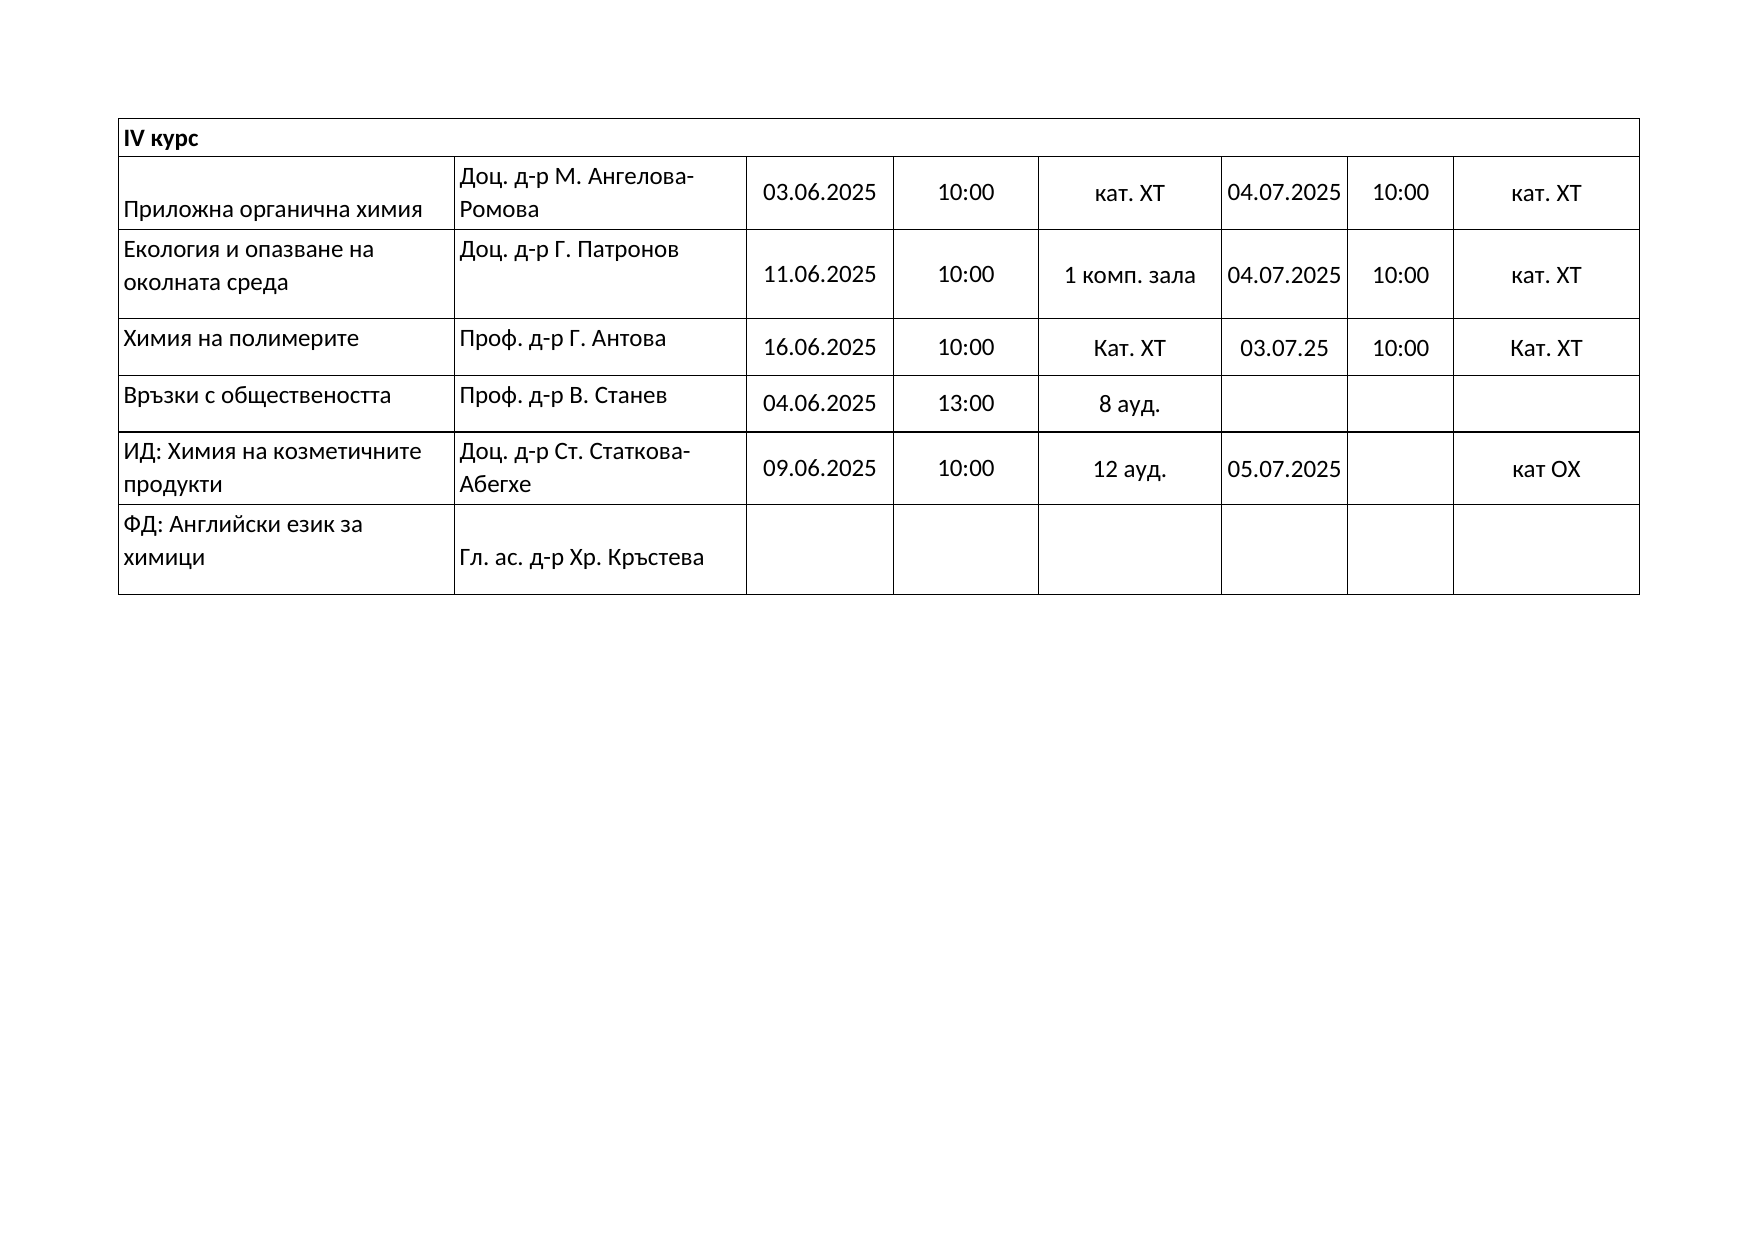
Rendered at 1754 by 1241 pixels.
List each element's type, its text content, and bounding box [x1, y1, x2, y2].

table_cell Гл. ас. д-р Хр. Кръстева [455, 505, 746, 594]
table_cell 10:00 [894, 157, 1038, 229]
table_cell Проф. д-р В. Станев [455, 376, 746, 431]
table_cell Кат. ХТ [1454, 319, 1639, 375]
table_cell Екология и опазване на околната среда [119, 230, 454, 318]
table_cell 11.06.2025 [747, 230, 893, 318]
table_cell 10:00 [1348, 230, 1453, 318]
table_cell [1454, 376, 1639, 431]
table_cell Кат. ХТ [1039, 319, 1221, 375]
table_cell [747, 505, 893, 594]
table_cell 13:00 [894, 376, 1038, 431]
table_cell 03.07.25 [1222, 319, 1347, 375]
table_cell Приложна органична химия [119, 157, 454, 229]
table_cell Доц. д-р Г. Патронов [455, 230, 746, 318]
table_cell [1222, 376, 1347, 431]
table_cell кат ОХ [1454, 433, 1639, 504]
table_cell Доц. д-р М. Ангелова-Ромова [455, 157, 746, 229]
table_cell 04.07.2025 [1222, 157, 1347, 229]
table_cell Химия на полимерите [119, 319, 454, 375]
table_cell [1348, 505, 1453, 594]
table_cell 1 комп. зала [1039, 230, 1221, 318]
table_cell [1348, 433, 1453, 504]
table_cell кат. ХТ [1454, 230, 1639, 318]
table_cell 12 ауд. [1039, 433, 1221, 504]
table_cell [1039, 505, 1221, 594]
table_cell кат. ХТ [1039, 157, 1221, 229]
table_cell 05.07.2025 [1222, 433, 1347, 504]
table_cell IV курс [119, 119, 1639, 156]
table_cell [1348, 376, 1453, 431]
table_cell Връзки с обществеността [119, 376, 454, 431]
table_cell кат. ХТ [1454, 157, 1639, 229]
table_cell 8 ауд. [1039, 376, 1221, 431]
table_cell [894, 505, 1038, 594]
table_cell 04.06.2025 [747, 376, 893, 431]
table_cell 09.06.2025 [747, 433, 893, 504]
table_cell [1222, 505, 1347, 594]
table_cell 03.06.2025 [747, 157, 893, 229]
table_cell 10:00 [1348, 319, 1453, 375]
table_cell Доц. д-р Ст. Статкова-Абегхе [455, 433, 746, 504]
table_cell 10:00 [894, 230, 1038, 318]
table_cell Проф. д-р Г. Антова [455, 319, 746, 375]
table_cell [1454, 505, 1639, 594]
table_cell ИД: Химия на козметичните продукти [119, 433, 454, 504]
table_cell 10:00 [1348, 157, 1453, 229]
table_cell 10:00 [894, 319, 1038, 375]
table_cell 10:00 [894, 433, 1038, 504]
table_cell 04.07.2025 [1222, 230, 1347, 318]
table_cell ФД: Английски език за химици [119, 505, 454, 594]
table_cell 16.06.2025 [747, 319, 893, 375]
